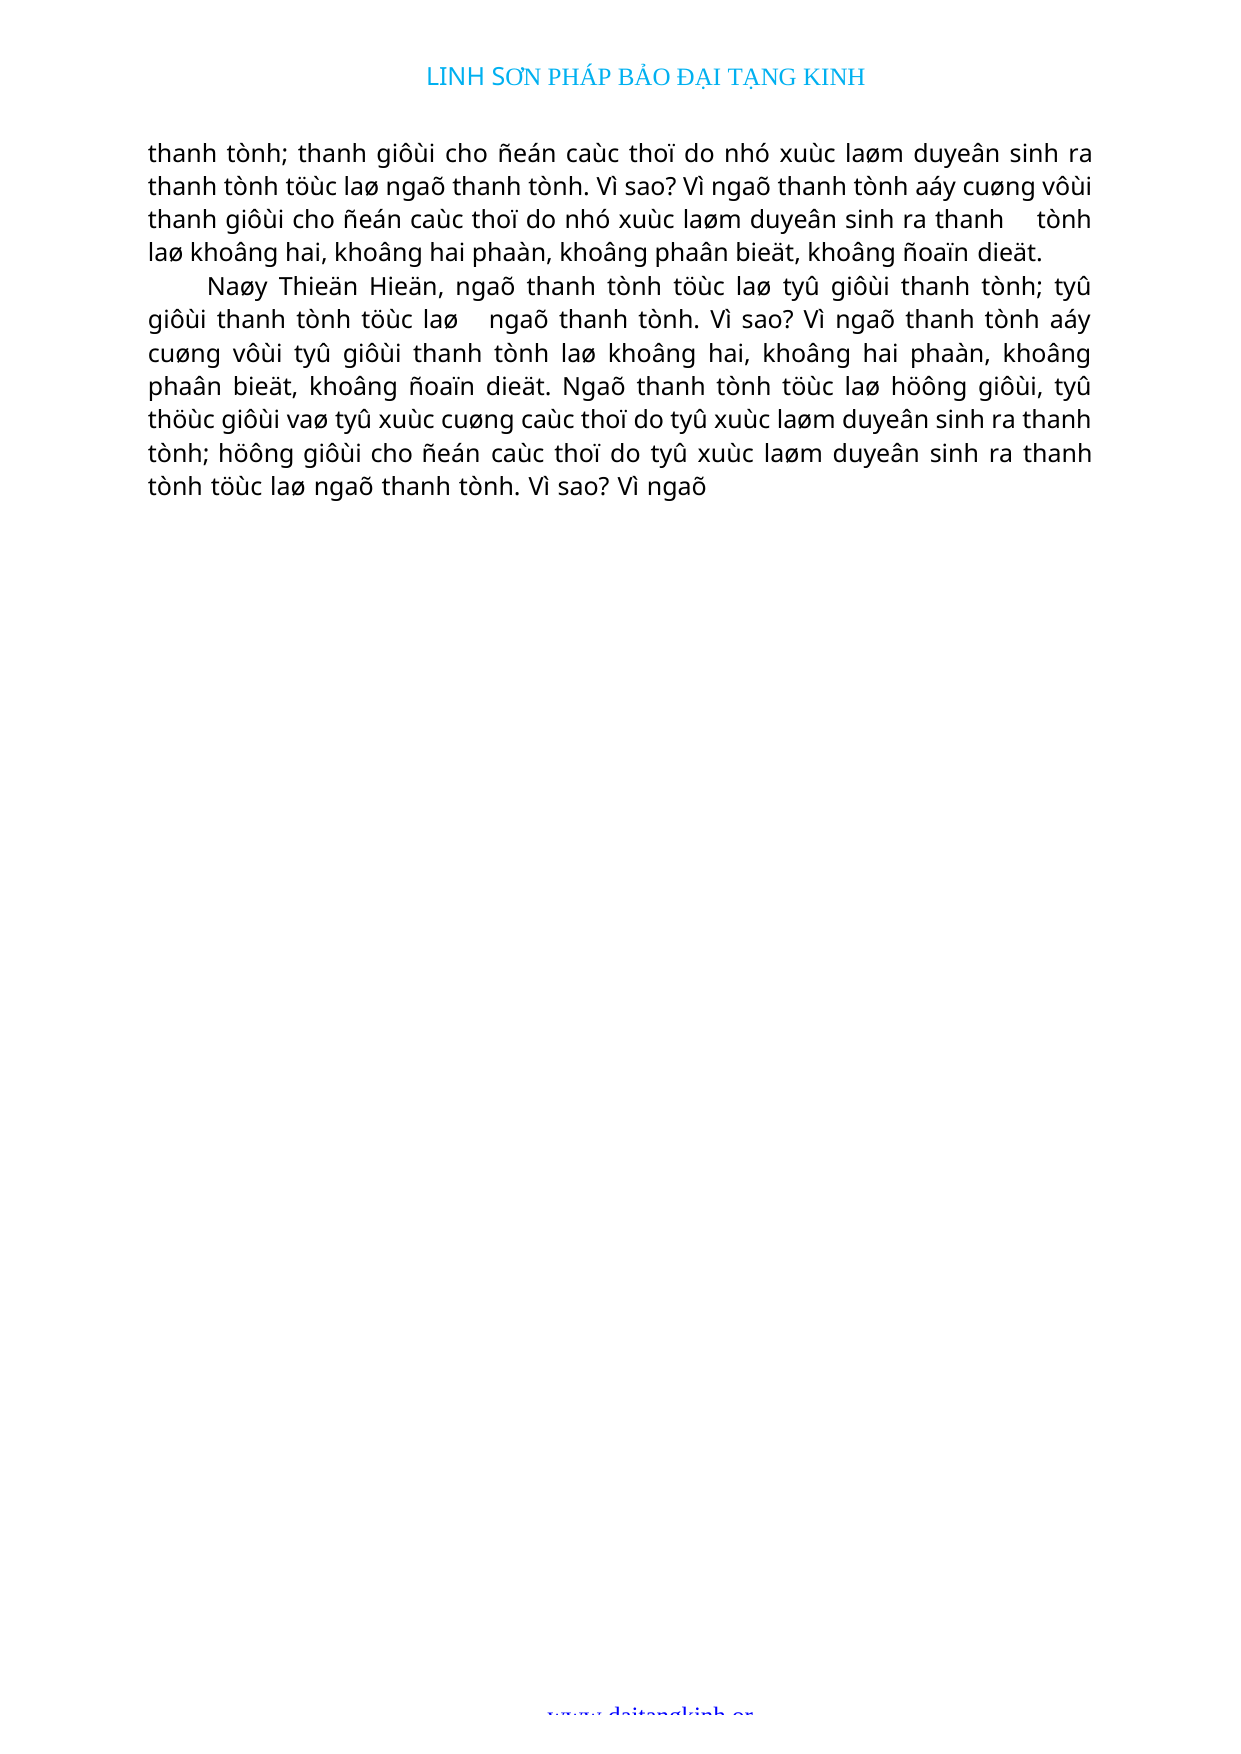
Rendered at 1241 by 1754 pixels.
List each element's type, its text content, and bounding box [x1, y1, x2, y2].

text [148, 135, 1093, 269]
text Naøy Thieän Hieän, ngaõ thanh tònh töùc laø tyû giôùi thanh tònh; tyû giôùi thanh tònh töùc laø ngaõ thanh tònh. Vì sao? Vì ngaõ thanh tònh aáy cuøng vôùi tyû giôùi thanh tònh laø khoâng hai, khoâng hai phaàn, khoâng phaân bieät, khoâng ñoaïn dieät. Ngaõ thanh tònh töùc laø höông giôùi, tyû thöùc giôùi vaø tyû xuùc cuøng caùc thoï do tyû xuùc laøm duyeân sinh ra thanh tònh; höông giôùi cho ñeán caùc thoï do tyû xuùc laøm duyeân sinh ra thanh tònh töùc laø ngaõ thanh tònh. Vì sao? Vì ngaõ [148, 269, 1093, 503]
